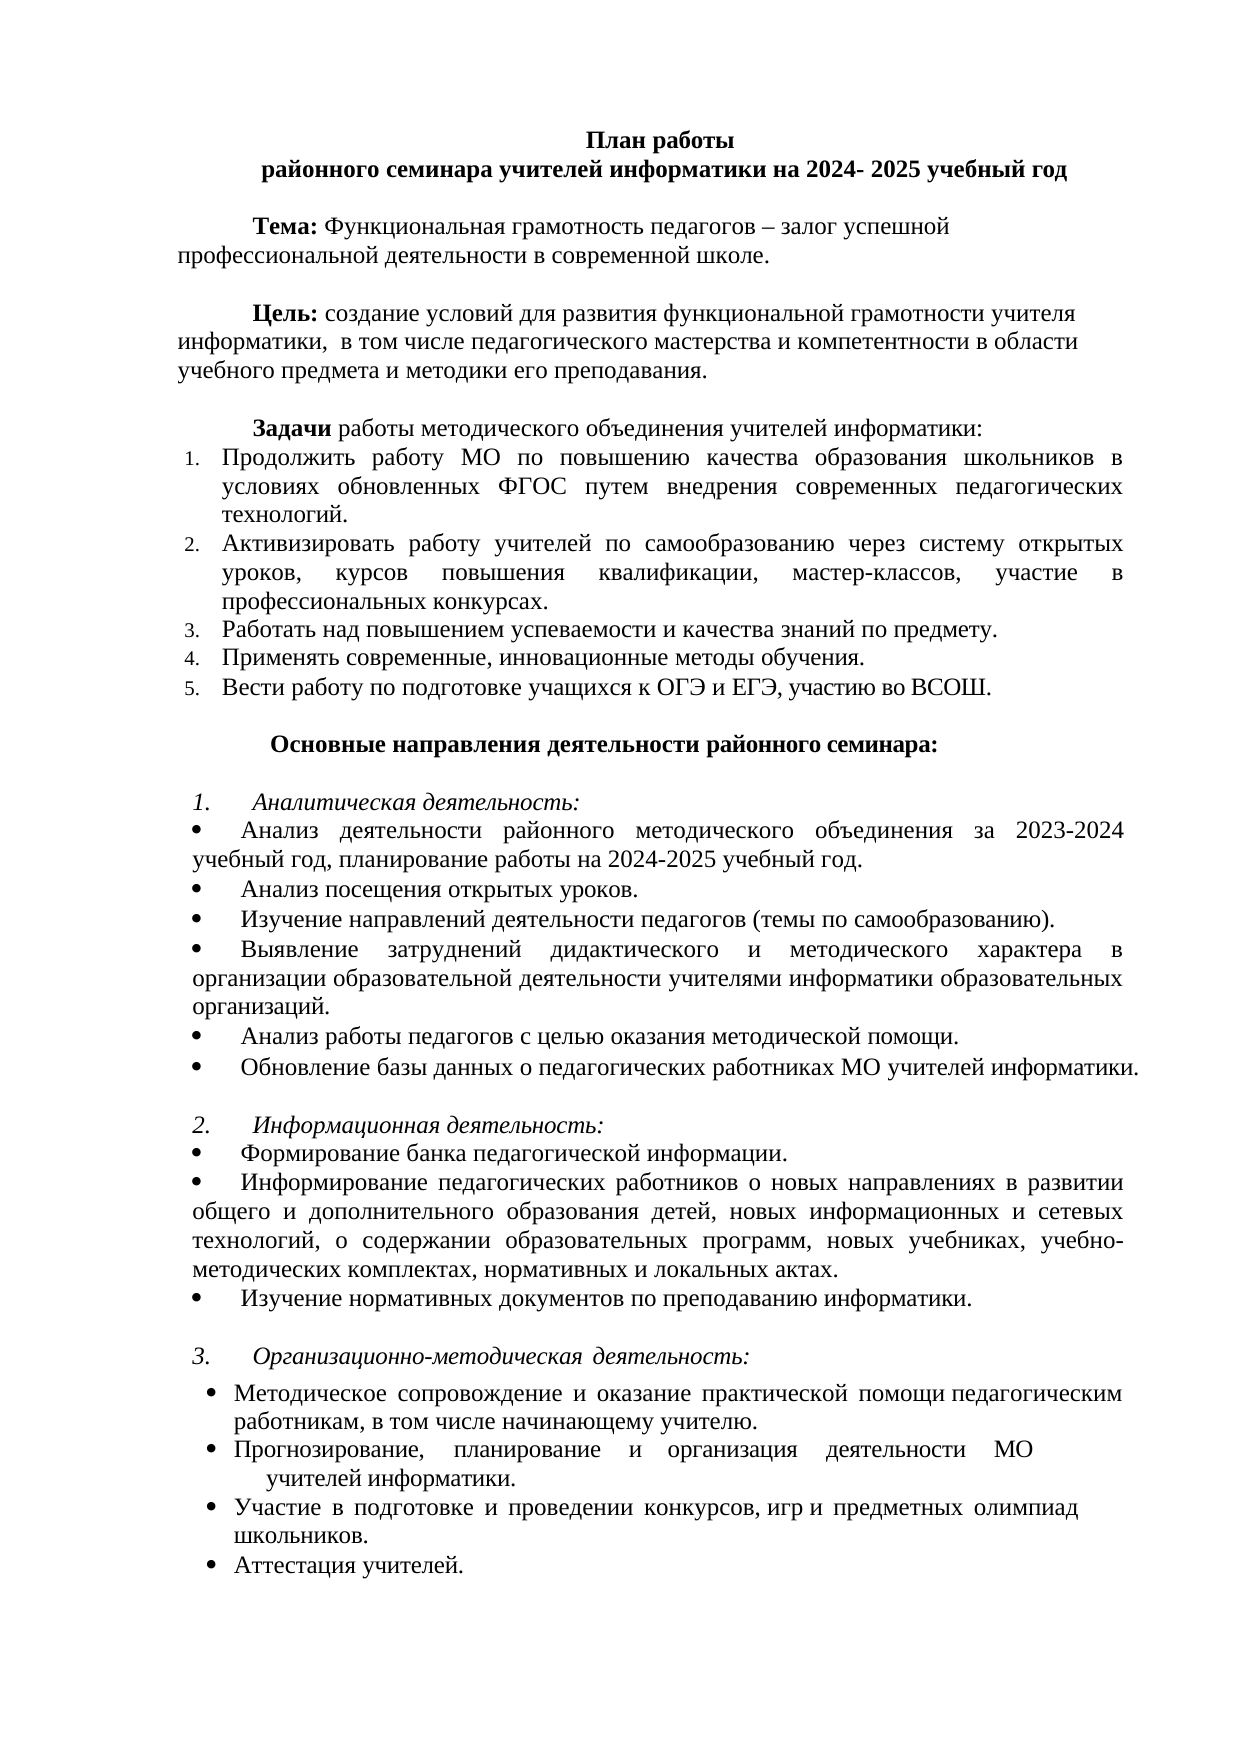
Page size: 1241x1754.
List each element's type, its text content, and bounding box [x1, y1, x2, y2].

list Аттестация учителей. [207, 1549, 1152, 1580]
list Работать над повышением успеваемости и качества знаний по предмету. [184, 614, 1152, 643]
text План работы [177, 125, 1143, 154]
list Выявление затруднений дидактического и методического характера в организации образовательной деятельности учителями информатики образовательных организаций. [192, 934, 1124, 1020]
text районного семинара учителей информатики на 2024- 2025 учебный год [177, 154, 1151, 183]
list Обновление базы данных о педагогических работниках МО учителей информатики. [192, 1051, 1152, 1081]
text Цель: создание условий для развития функциональной грамотности учителя информатики, в том числе педагогического мастерства и компетентности в области учебного предмета и методики его преподавания. [177, 298, 1152, 384]
list Изучение направлений деятельности педагогов (темы по самообразованию). [192, 903, 1152, 934]
list Вести работу по подготовке учащихся к ОГЭ и ЕГЭ, участию во ВСОШ. [184, 672, 1152, 701]
list Анализ работы педагогов с целью оказания методической помощи. [192, 1020, 1152, 1051]
list Анализ посещения открытых уроков. [192, 873, 1152, 903]
list Изучение нормативных документов по преподаванию информатики. [192, 1282, 1152, 1312]
list Методическое сопровождение и оказание практической помощи педагогическим работникам, в том числе начинающему учителю. [207, 1379, 1124, 1435]
list Анализ деятельности районного методического объединения за 2023-2024 учебный год, планирование работы на 2024-2025 учебный год. [192, 816, 1124, 872]
list Организационно-методическая деятельность: [192, 1341, 1152, 1369]
list Участие в подготовке и проведении конкурсов, игр и предметных олимпиад школьников. [207, 1492, 1124, 1549]
list Применять современные, инновационные методы обучения. [184, 643, 1152, 671]
list Аналитическая деятельность: [192, 787, 1152, 816]
text Тема: Функциональная грамотность педагогов – залог успешной профессиональной деятельности в современной школе. [177, 211, 1152, 269]
list Активизировать работу учителей по самообразованию через систему открытых уроков, курсов повышения квалификации, мастер-классов, участие в профессиональных конкурсах. [184, 528, 1124, 614]
list Информирование педагогических работников о новых направлениях в развитии общего и дополнительного образования детей, новых информационных и сетевых технологий, о содержании образовательных программ, новых учебниках, учебно- методических комплектах, нормативных и локальных актах. [192, 1167, 1124, 1282]
text Основные направления деятельности районного семинара: [270, 730, 1152, 758]
list Прогнозирование, планирование и организация деятельности МО учителей информатики. [207, 1435, 1123, 1492]
list Информационная деятельность: [192, 1110, 1152, 1138]
list Продолжить работу МО по повышению качества образования школьников в условиях обновленных ФГОС путем внедрения современных педагогических технологий. [184, 442, 1124, 528]
text Задачи работы методического объединения учителей информатики: [177, 413, 1152, 442]
list Формирование банка педагогической информации. [192, 1139, 1124, 1167]
